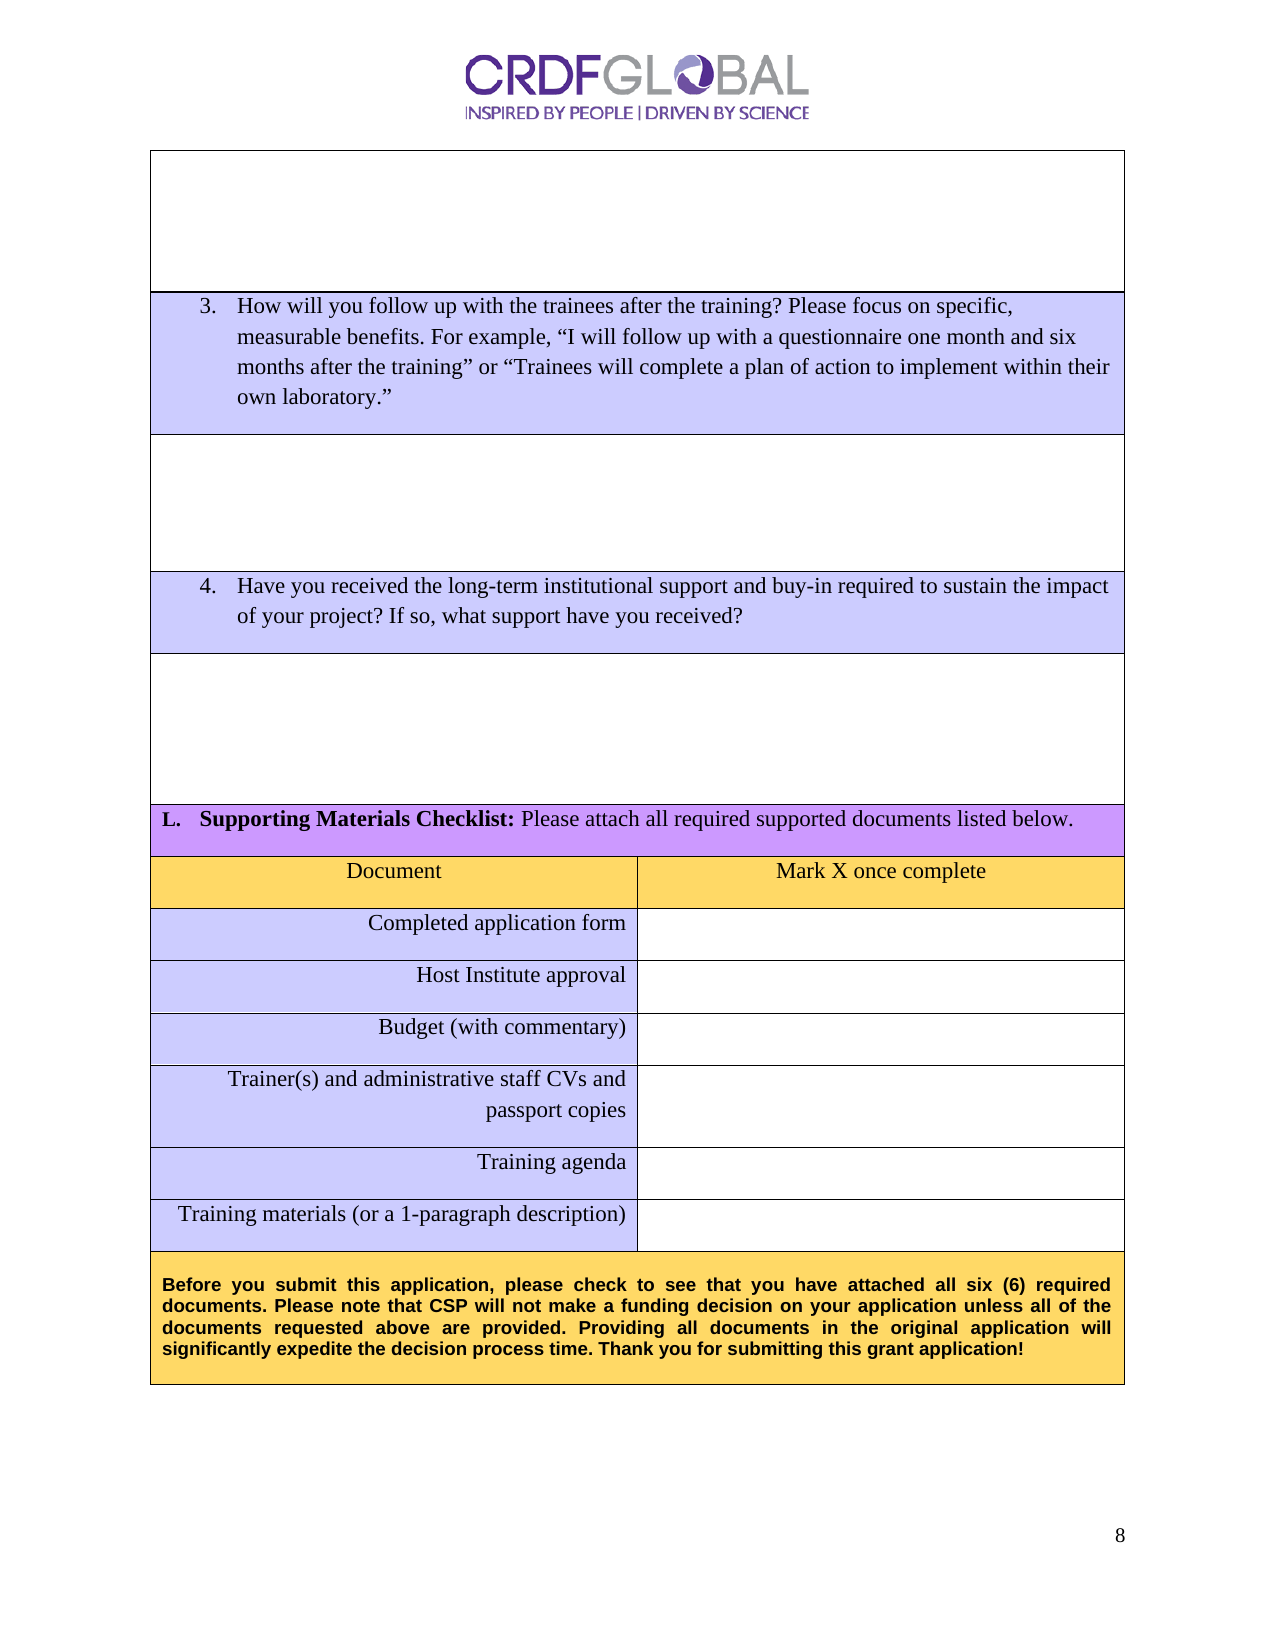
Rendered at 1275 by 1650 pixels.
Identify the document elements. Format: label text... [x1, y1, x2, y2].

table_cell [638, 909, 1124, 960]
table_cell Training agenda [151, 1148, 637, 1199]
table_cell Supporting Materials Checklist: Please attach all required supported documents listed below. [151, 805, 1124, 856]
table_cell Have you received the long-term institutional support and buy-in required to sustain the impact of your project? If so, what support have you received? [151, 572, 1124, 653]
table_cell [151, 151, 1124, 291]
table_cell Mark X once complete [638, 857, 1124, 908]
table_cell Host Institute approval [151, 961, 637, 1012]
table_cell How will you follow up with the trainees after the training? Please focus on specific, measurable benefits. For example, “I will follow up with a questionnaire one month and six months after the training” or “Trainees will complete a plan of action to implement within their own laboratory.” [151, 293, 1124, 434]
table_cell Trainer(s) and administrative staff CVs and passport copies [151, 1066, 637, 1147]
table_cell [151, 435, 1124, 571]
table_cell Before you submit this application, please check to see that you have attached all six (6) required documents. Please note that CSP will not make a funding decision on your application unless all of the documents requested above are provided. Providing all documents in the original application will significantly expedite the decision process time. Thank you for submitting this grant application! [151, 1252, 1124, 1384]
table_cell Document [151, 857, 637, 908]
table_cell [638, 1066, 1124, 1147]
picture [464, 54, 809, 120]
table_cell Completed application form [151, 909, 637, 960]
table_cell [638, 1200, 1124, 1251]
table_cell Budget (with commentary) [151, 1014, 637, 1064]
table_cell [638, 961, 1124, 1012]
table_cell [638, 1014, 1124, 1064]
table_cell [151, 654, 1124, 804]
table_cell Training materials (or a 1-paragraph description) [151, 1200, 637, 1251]
table_cell [638, 1148, 1124, 1199]
